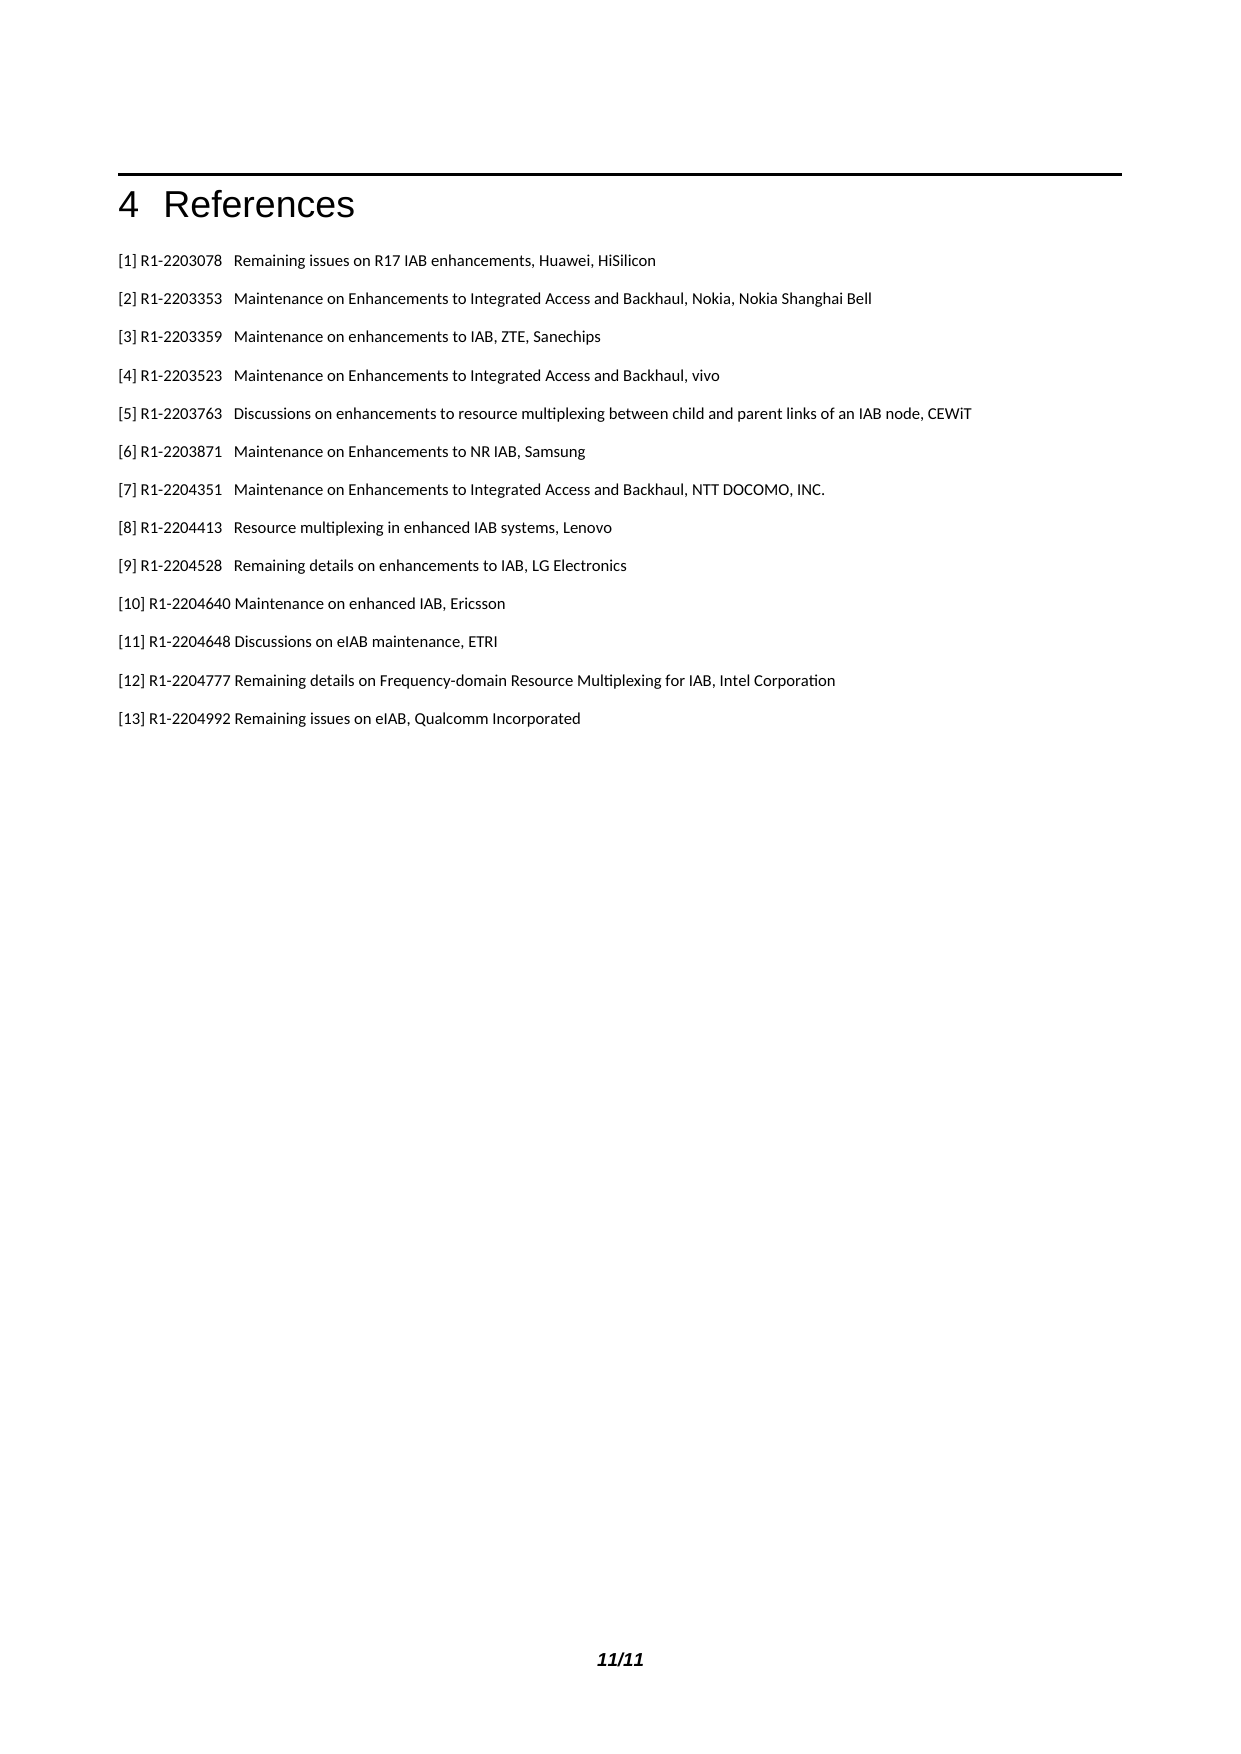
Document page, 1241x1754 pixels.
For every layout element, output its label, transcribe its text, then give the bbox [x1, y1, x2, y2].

text [3] R1-2203359 Maintenance on enhancements to IAB, ZTE, Sanechips [118, 327, 1122, 347]
text [12] R1-2204777 Remaining details on Frequency-domain Resource Multiplexing for IAB, Intel Corporation [118, 670, 1122, 690]
subtitle References [118, 176, 1122, 225]
text [13] R1-2204992 Remaining issues on eIAB, Qualcomm Incorporated [118, 708, 1122, 728]
text [10] R1-2204640 Maintenance on enhanced IAB, Ericsson [118, 593, 1122, 614]
text [9] R1-2204528 Remaining details on enhancements to IAB, LG Electronics [118, 555, 1122, 576]
text [8] R1-2204413 Resource multiplexing in enhanced IAB systems, Lenovo [118, 517, 1122, 538]
text [1] R1-2203078 Remaining issues on R17 IAB enhancements, Huawei, HiSilicon [118, 250, 1122, 271]
text [2] R1-2203353 Maintenance on Enhancements to Integrated Access and Backhaul, Nokia, Nokia Shanghai Bell [118, 288, 1122, 309]
text [5] R1-2203763 Discussions on enhancements to resource multiplexing between child and parent links of an IAB node, CEWiT [118, 403, 1122, 423]
text [6] R1-2203871 Maintenance on Enhancements to NR IAB, Samsung [118, 441, 1122, 461]
text [11] R1-2204648 Discussions on eIAB maintenance, ETRI [118, 632, 1122, 652]
text [4] R1-2203523 Maintenance on Enhancements to Integrated Access and Backhaul, vivo [118, 365, 1122, 385]
text [7] R1-2204351 Maintenance on Enhancements to Integrated Access and Backhaul, NTT DOCOMO, INC. [118, 479, 1122, 499]
